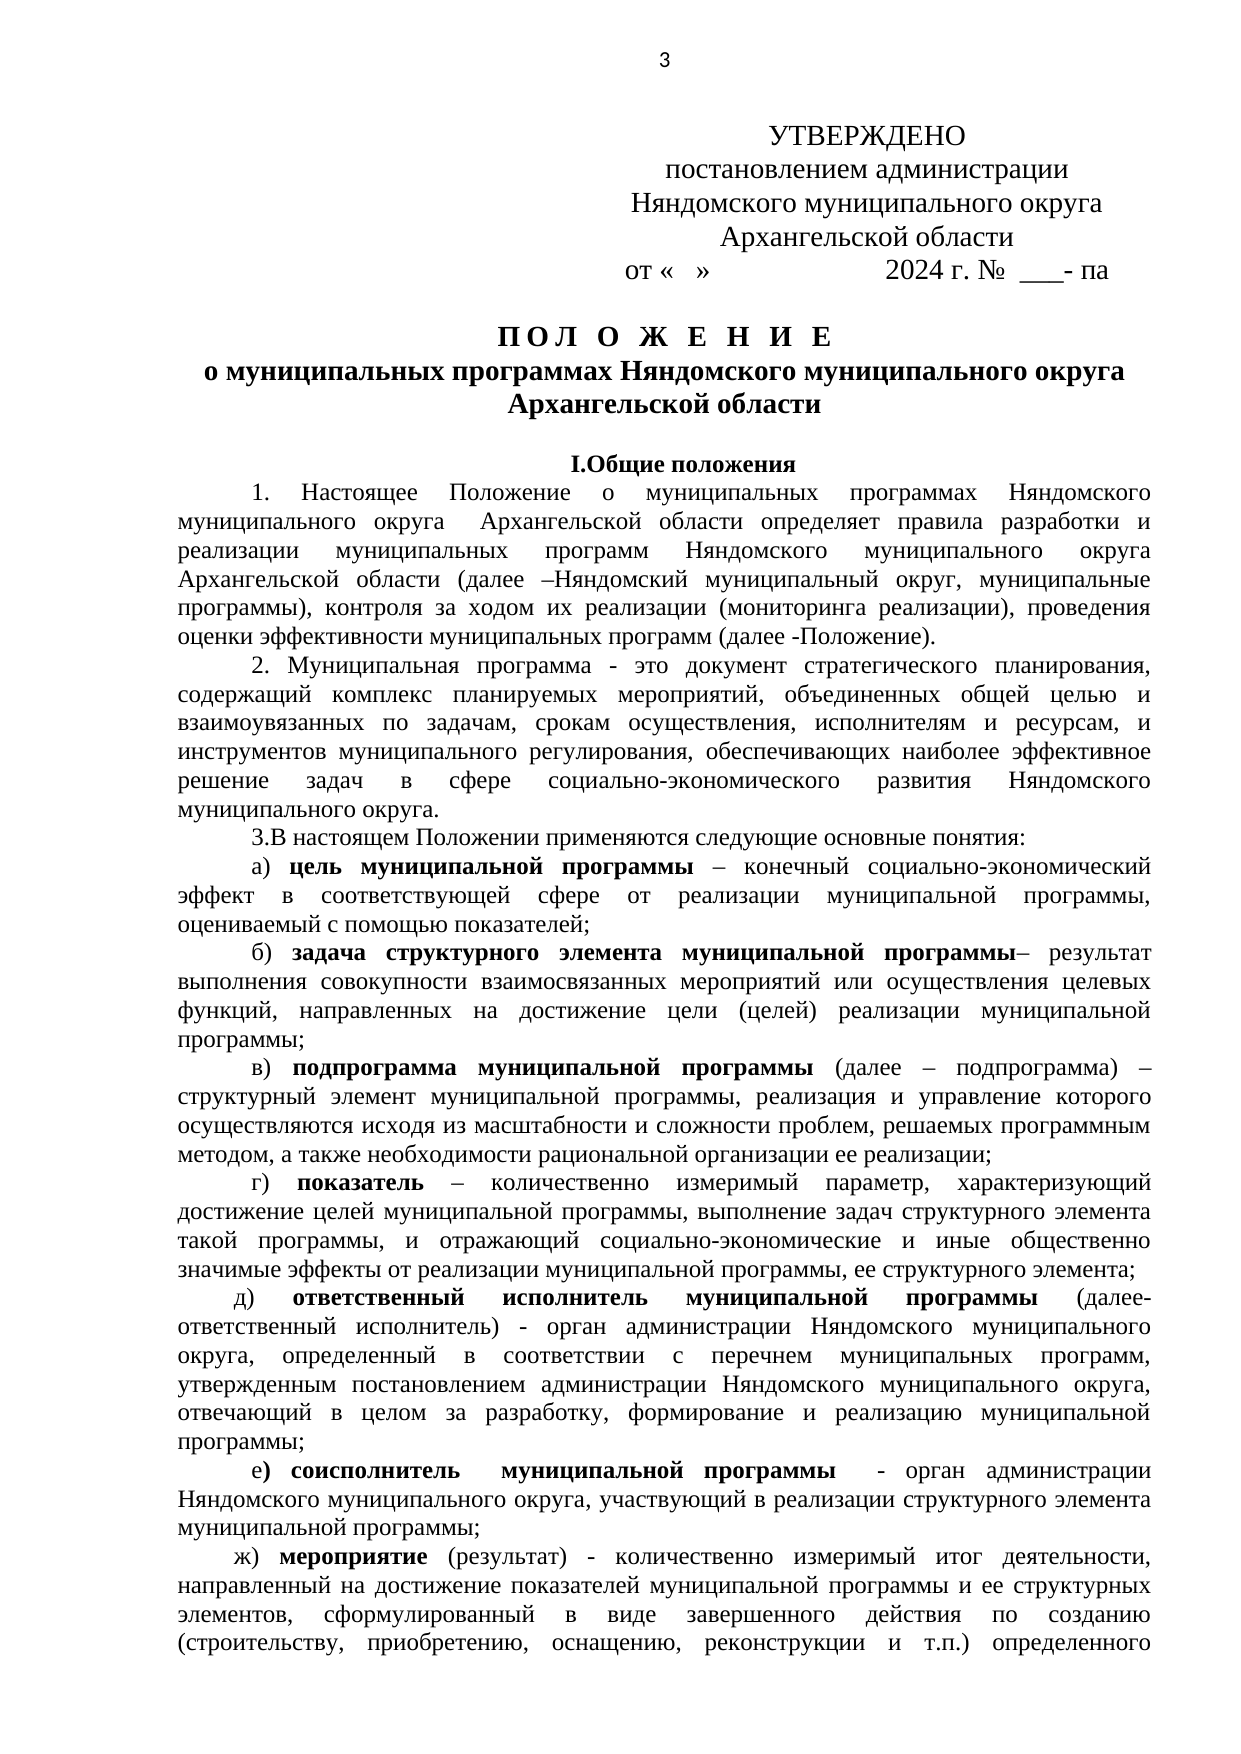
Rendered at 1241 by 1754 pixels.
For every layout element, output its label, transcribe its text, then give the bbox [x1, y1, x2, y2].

text б) задача структурного элемента муниципальной программы– результат выполнения совокупности взаимосвязанных мероприятий или осуществления целевых функций, направленных на достижение цели (целей) реализации муниципальной программы; [177, 937, 1152, 1052]
text е) соисполнитель муниципальной программы - орган администрации Няндомского муниципального округа, участвующий в реализации структурного элемента муниципальной программы; [177, 1455, 1152, 1541]
table_cell от « » 2024 г. № ___- па [582, 252, 1152, 286]
text д) ответственный исполнитель муниципальной программы (далее-ответственный исполнитель) - орган администрации Няндомского муниципального округа, определенный в соответствии с перечнем муниципальных программ, утвержденным постановлением администрации Няндомского муниципального округа, отвечающий в целом за разработку, формирование и реализацию муниципальной программы; [177, 1282, 1152, 1455]
table_cell постановлением администрации [582, 152, 1152, 185]
text г) показатель – количественно измеримый параметр, характеризующий достижение целей муниципальной программы, выполнение задач структурного элемента такой программы, и отражающий социально-экономические и иные общественно значимые эффекты от реализации муниципальной программы, ее структурного элемента; [177, 1167, 1152, 1282]
table_cell Няндомского муниципального округа Архангельской области [582, 185, 1152, 252]
text в) подпрограмма муниципальной программы (далее – подпрограмма) –структурный элемент муниципальной программы, реализация и управление которого осуществляются исходя из масштабности и сложности проблем, решаемых программным методом, а также необходимости рациональной организации ее реализации; [177, 1052, 1152, 1167]
text 2. Муниципальная программа - это документ стратегического планирования, содержащий комплекс планируемых мероприятий, объединенных общей целью и взаимоувязанных по задачам, срокам осуществления, исполнителям и ресурсам, и инструментов муниципального регулирования, обеспечивающих наиболее эффективное решение задач в сфере социально-экономического развития Няндомского муниципального округа. [177, 650, 1152, 822]
text 3.В настоящем Положении применяются следующие основные понятия: [177, 822, 1152, 851]
text о муниципальных программах Няндомского муниципального округа Архангельской области [177, 353, 1152, 420]
table_cell УТВЕРЖДЕНО [582, 118, 1152, 152]
text ПОЛ О Ж Е Н И Е [177, 319, 1152, 353]
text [177, 1541, 1152, 1656]
text I.Общие положения [215, 449, 1152, 477]
text а) цель муниципальной программы – конечный социально-экономический эффект в соответствующей сфере от реализации муниципальной программы, оцениваемый с помощью показателей; [177, 851, 1152, 937]
text 1. Настоящее Положение о муниципальных программах Няндомского муниципального округа Архангельской области определяет правила разработки и реализации муниципальных программ Няндомского муниципального округа Архангельской области (далее –Няндомский муниципальный округ, муниципальные программы), контроля за ходом их реализации (мониторинга реализации), проведения оценки эффективности муниципальных программ (далее -Положение). [177, 477, 1152, 650]
